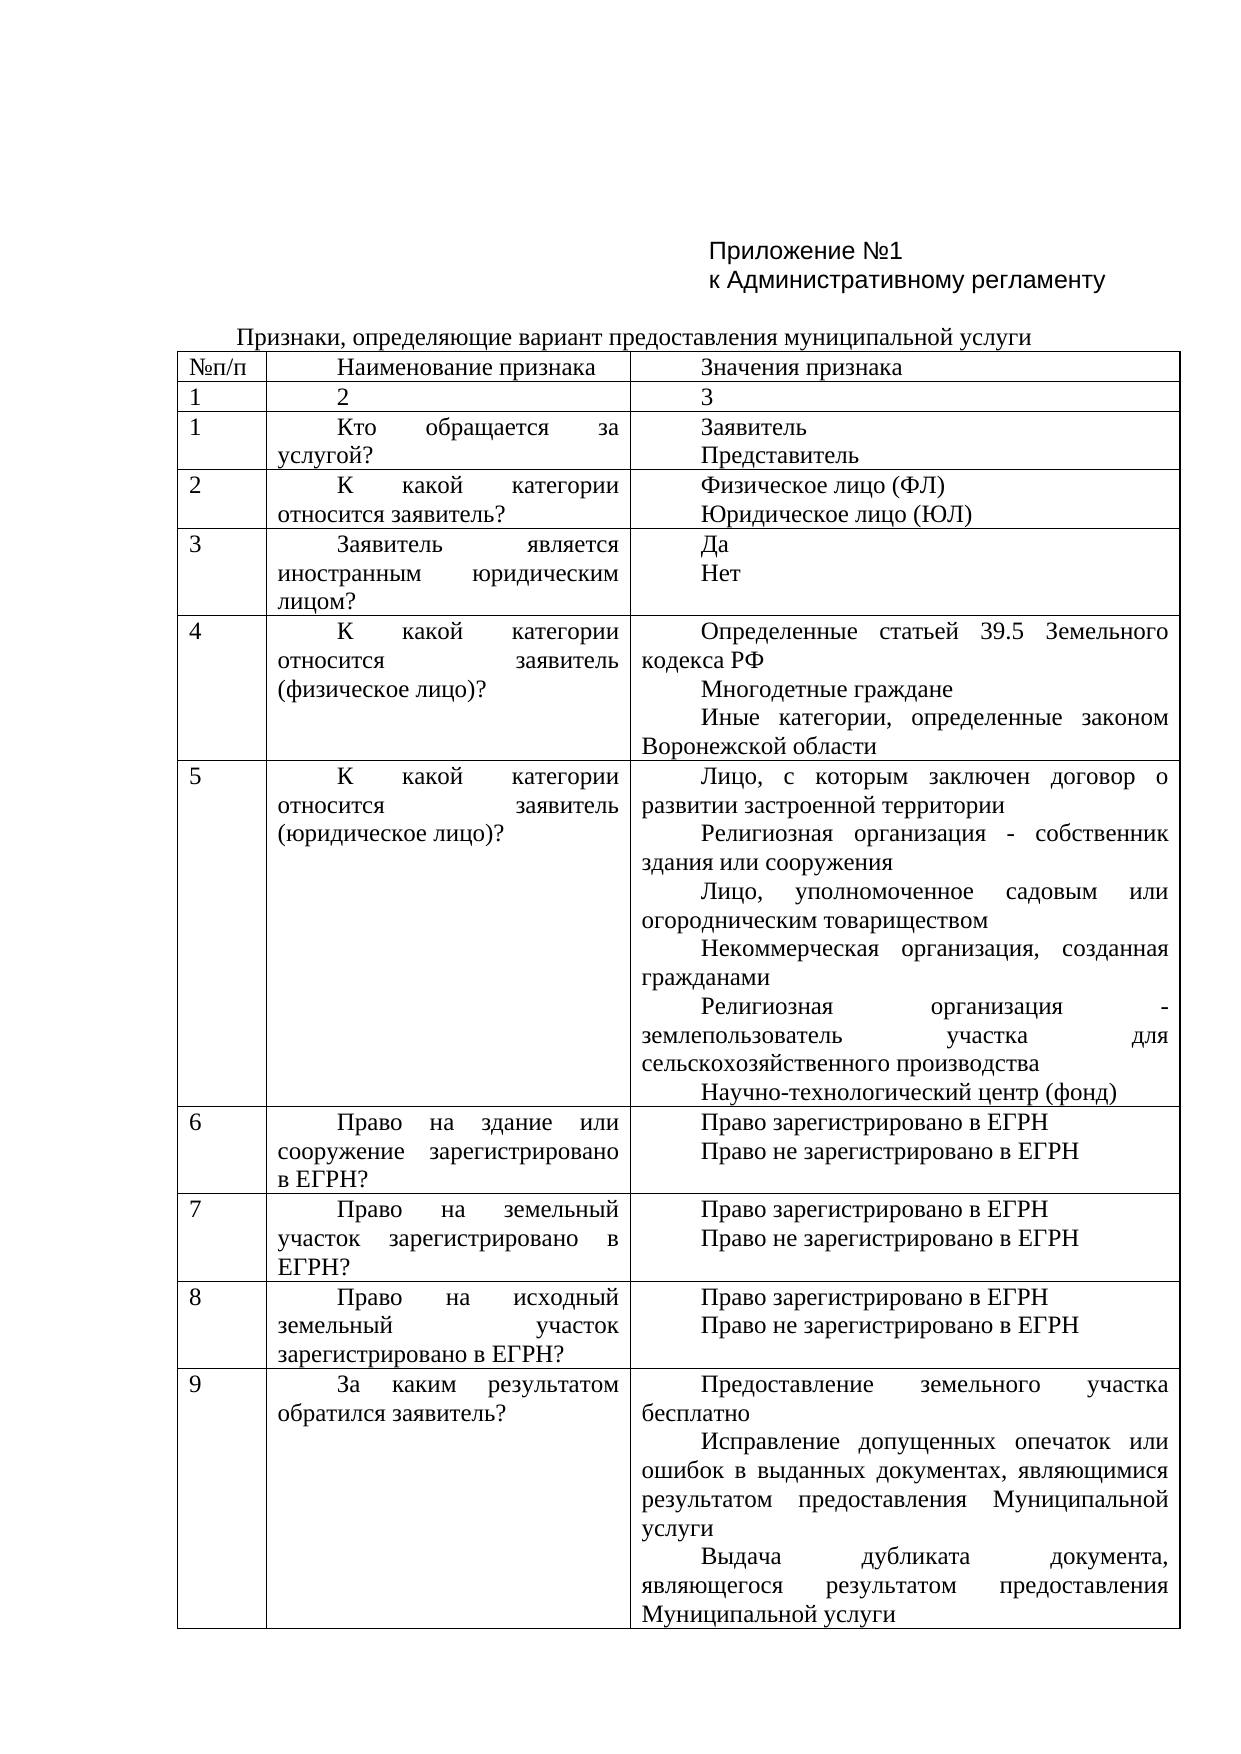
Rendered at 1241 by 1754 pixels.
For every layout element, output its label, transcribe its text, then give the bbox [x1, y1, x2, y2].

table_cell Определенные статьей 39.5 Земельного кодекса РФ Многодетные граждане Иные категории, определенные законом Воронежской области [631, 616, 1179, 760]
table_header №п/п [178, 352, 266, 381]
text к Административному регламенту [177, 265, 1181, 294]
table_cell 9 [178, 1369, 266, 1628]
table_cell Кто обращается за услугой? [267, 412, 630, 469]
table_cell Право зарегистрировано в ЕГРН Право не зарегистрировано в ЕГРН [631, 1282, 1179, 1368]
table_cell Право на исходный земельный участок зарегистрировано в ЕГРН? [267, 1282, 630, 1368]
table_cell 3 [178, 529, 266, 615]
table_cell 7 [178, 1194, 266, 1281]
table_cell Лицо, с которым заключен договор о развитии застроенной территории Религиозная организация - собственник здания или сооружения Лицо, уполномоченное садовым или огородническим товариществом Некоммерческая организация, созданная гражданами Религиозная организация - землепользователь участка для сельскохозяйственного производства Научно-технологический центр (фонд) [631, 761, 1179, 1106]
table_cell К какой категории относится заявитель? [267, 470, 630, 528]
table_cell Заявитель является иностранным юридическим лицом? [267, 529, 630, 615]
table_cell 2 [267, 382, 630, 411]
table_cell 4 [178, 616, 266, 760]
table_cell Право зарегистрировано в ЕГРН Право не зарегистрировано в ЕГРН [631, 1107, 1179, 1193]
table_cell 1 [178, 412, 266, 469]
table_cell Право зарегистрировано в ЕГРН Право не зарегистрировано в ЕГРН [631, 1194, 1179, 1281]
table_cell 2 [178, 470, 266, 528]
table_cell К какой категории относится заявитель (физическое лицо)? [267, 616, 630, 760]
table_cell Предоставление земельного участка бесплатно Исправление допущенных опечаток или ошибок в выданных документах, являющимися результатом предоставления Муниципальной услуги Выдача дубликата документа, являющегося результатом предоставления Муниципальной услуги [631, 1369, 1179, 1628]
table_header Наименование признака [267, 352, 630, 381]
table_cell Право на здание или сооружение зарегистрировано в ЕГРН? [267, 1107, 630, 1193]
table_cell За каким результатом обратился заявитель? [267, 1369, 630, 1628]
table_cell 8 [178, 1282, 266, 1368]
table_cell Физическое лицо (ФЛ) Юридическое лицо (ЮЛ) [631, 470, 1179, 528]
table_cell 5 [178, 761, 266, 1106]
text Приложение №1 [177, 236, 1181, 265]
table_cell 1 [178, 382, 266, 411]
table_cell 3 [631, 382, 1179, 411]
table_cell 6 [178, 1107, 266, 1193]
table_cell Право на земельный участок зарегистрировано в ЕГРН? [267, 1194, 630, 1281]
title Признаки, определяющие вариант предоставления муниципальной услуги [177, 322, 1181, 351]
table_cell Заявитель Представитель [631, 412, 1179, 469]
table_cell Да Нет [631, 529, 1179, 615]
table_cell К какой категории относится заявитель (юридическое лицо)? [267, 761, 630, 1106]
table_header Значения признака [631, 352, 1179, 381]
